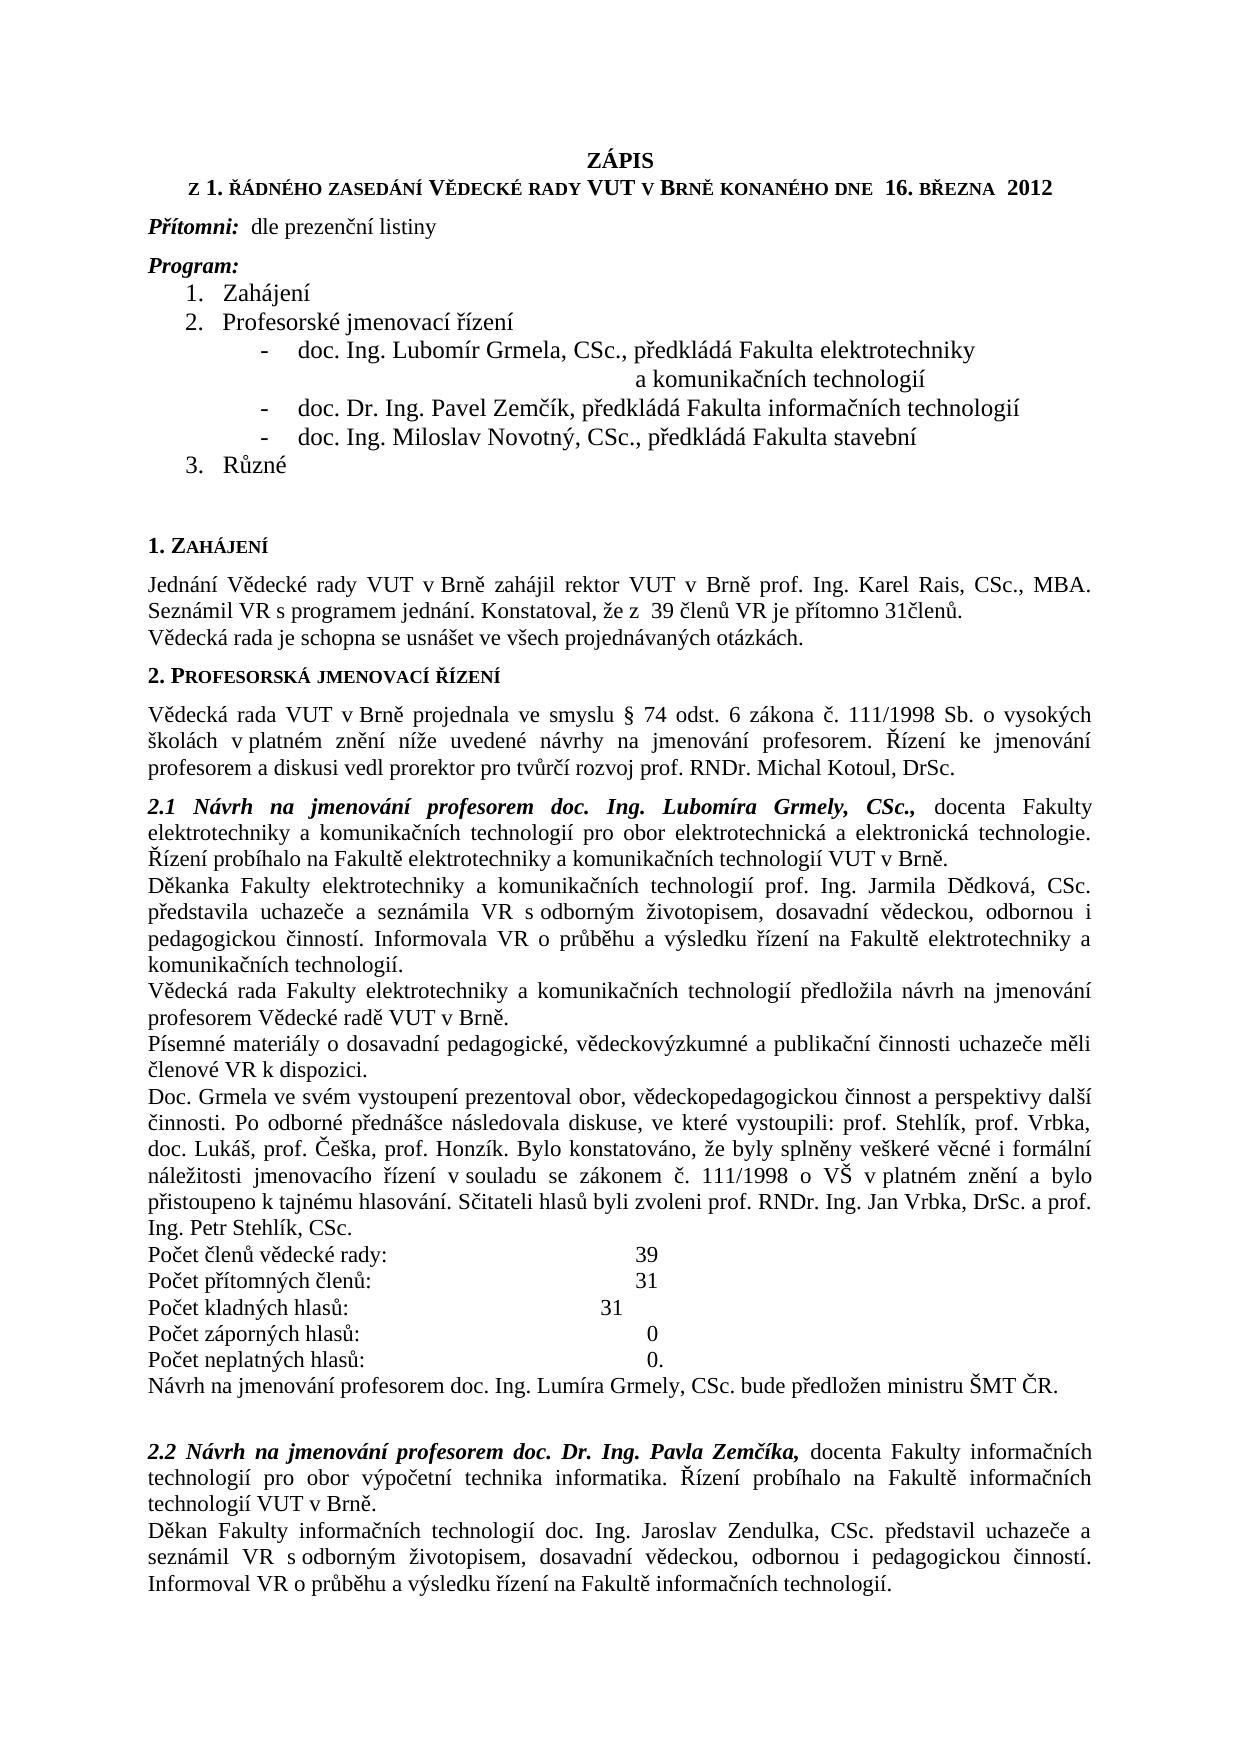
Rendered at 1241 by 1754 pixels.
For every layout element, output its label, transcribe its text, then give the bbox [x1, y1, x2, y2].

text 2.1 Návrh na jmenování profesorem doc. Ing. Lubomíra Grmely, CSc., docenta Fakulty elektrotechniky a komunikačních technologií pro obor elektrotechnická a elektronická technologie. Řízení probíhalo na Fakultě elektrotechniky a komunikačních technologií VUT v Brně. [148, 793, 1093, 872]
text 1. Zahájení [148, 532, 1093, 558]
text Písemné materiály o dosavadní pedagogické, vědeckovýzkumné a publikační činnosti uchazeče měli členové VR k dispozici. [148, 1030, 1093, 1083]
title Návrh na jmenování profesorem doc. Ing. Lumíra Grmely, CSc. bude předložen ministru ŠMT ČR. [148, 1373, 1093, 1399]
text Děkanka Fakulty elektrotechniky a komunikačních technologií prof. Ing. Jarmila Dědková, CSc. představila uchazeče a seznámila VR s odborným životopisem, dosavadní vědeckou, odbornou i pedagogickou činností. Informovala VR o průběhu a výsledku řízení na Fakultě elektrotechniky a komunikačních technologií. [148, 872, 1093, 977]
list doc. Ing. Lubomír Grmela, CSc., předkládá Fakulta elektrotechniky [260, 336, 1093, 364]
list Profesorské jmenovací řízení [185, 307, 1093, 336]
text Doc. Grmela ve svém vystoupení prezentoval obor, vědeckopedagogickou činnost a perspektivy další činnosti. Po odborné přednášce následovala diskuse, ve které vystoupili: prof. Stehlík, prof. Vrbka, doc. Lukáš, prof. Češka, prof. Honzík. Bylo konstatováno, že byly splněny veškeré věcné i formální náležitosti jmenovacího řízení v souladu se zákonem č. 111/1998 o VŠ v platném znění a bylo přistoupeno k tajnému hlasování. Sčitateli hlasů byli zvoleni prof. RNDr. Ing. Jan Vrbka, DrSc. a prof. Ing. Petr Stehlík, CSc. [148, 1083, 1093, 1241]
title z 1. řádného zasedání Vědecké rady VUT v Brně konaného dne 16. března 2012 [148, 174, 1093, 200]
text Jednání Vědecké rady VUT v Brně zahájil rektor VUT v Brně prof. Ing. Karel Rais, CSc., MBA. Seznámil VR s programem jednání. Konstatoval, že z 39 členů VR je přítomno 31členů. [148, 571, 1093, 623]
text a komunikačních technologií [298, 364, 1093, 393]
text Vědecká rada je schopna se usnášet ve všech projednávaných otázkách. [148, 623, 1093, 650]
title Počet přítomných členů: 31 [148, 1267, 1093, 1293]
title Program: [148, 252, 1093, 278]
title ZÁPIS [148, 148, 1093, 174]
text Počet kladných hlasů: 31 [148, 1293, 1093, 1320]
list doc. Ing. Miloslav Novotný, CSc., předkládá Fakulta stavební [260, 422, 1093, 451]
list Různé [185, 451, 1093, 479]
text Děkan Fakulty informačních technologií doc. Ing. Jaroslav Zendulka, CSc. představil uchazeče a seznámil VR s odborným životopisem, dosavadní vědeckou, odbornou i pedagogickou činností. Informoval VR o průběhu a výsledku řízení na Fakultě informačních technologií. [148, 1517, 1093, 1596]
text Vědecká rada VUT v Brně projednala ve smyslu § 74 odst. 6 zákona č. 111/1998 Sb. o vysokých školách v platném znění níže uvedené návrhy na jmenování profesorem. Řízení ke jmenování profesorem a diskusi vedl prorektor pro tvůrčí rozvoj prof. RNDr. Michal Kotoul, DrSc. [148, 701, 1093, 780]
title Přítomni: dle prezenční listiny [148, 213, 1093, 239]
text Počet záporných hlasů: 0 [148, 1320, 1093, 1346]
text Počet členů vědecké rady: 39 [148, 1241, 1093, 1267]
text 2. Profesorská jmenovací řízení [148, 662, 1093, 689]
text Vědecká rada Fakulty elektrotechniky a komunikačních technologií předložila návrh na jmenování profesorem Vědecké radě VUT v Brně. [148, 977, 1093, 1030]
list doc. Dr. Ing. Pavel Zemčík, předkládá Fakulta informačních technologií [260, 393, 1093, 422]
text Počet neplatných hlasů: 0. [148, 1346, 1093, 1373]
text 2.2 Návrh na jmenování profesorem doc. Dr. Ing. Pavla Zemčíka, docenta Fakulty informačních technologií pro obor výpočetní technika informatika. Řízení probíhalo na Fakultě informačních technologií VUT v Brně. [148, 1438, 1093, 1517]
list Zahájení [185, 278, 1093, 307]
